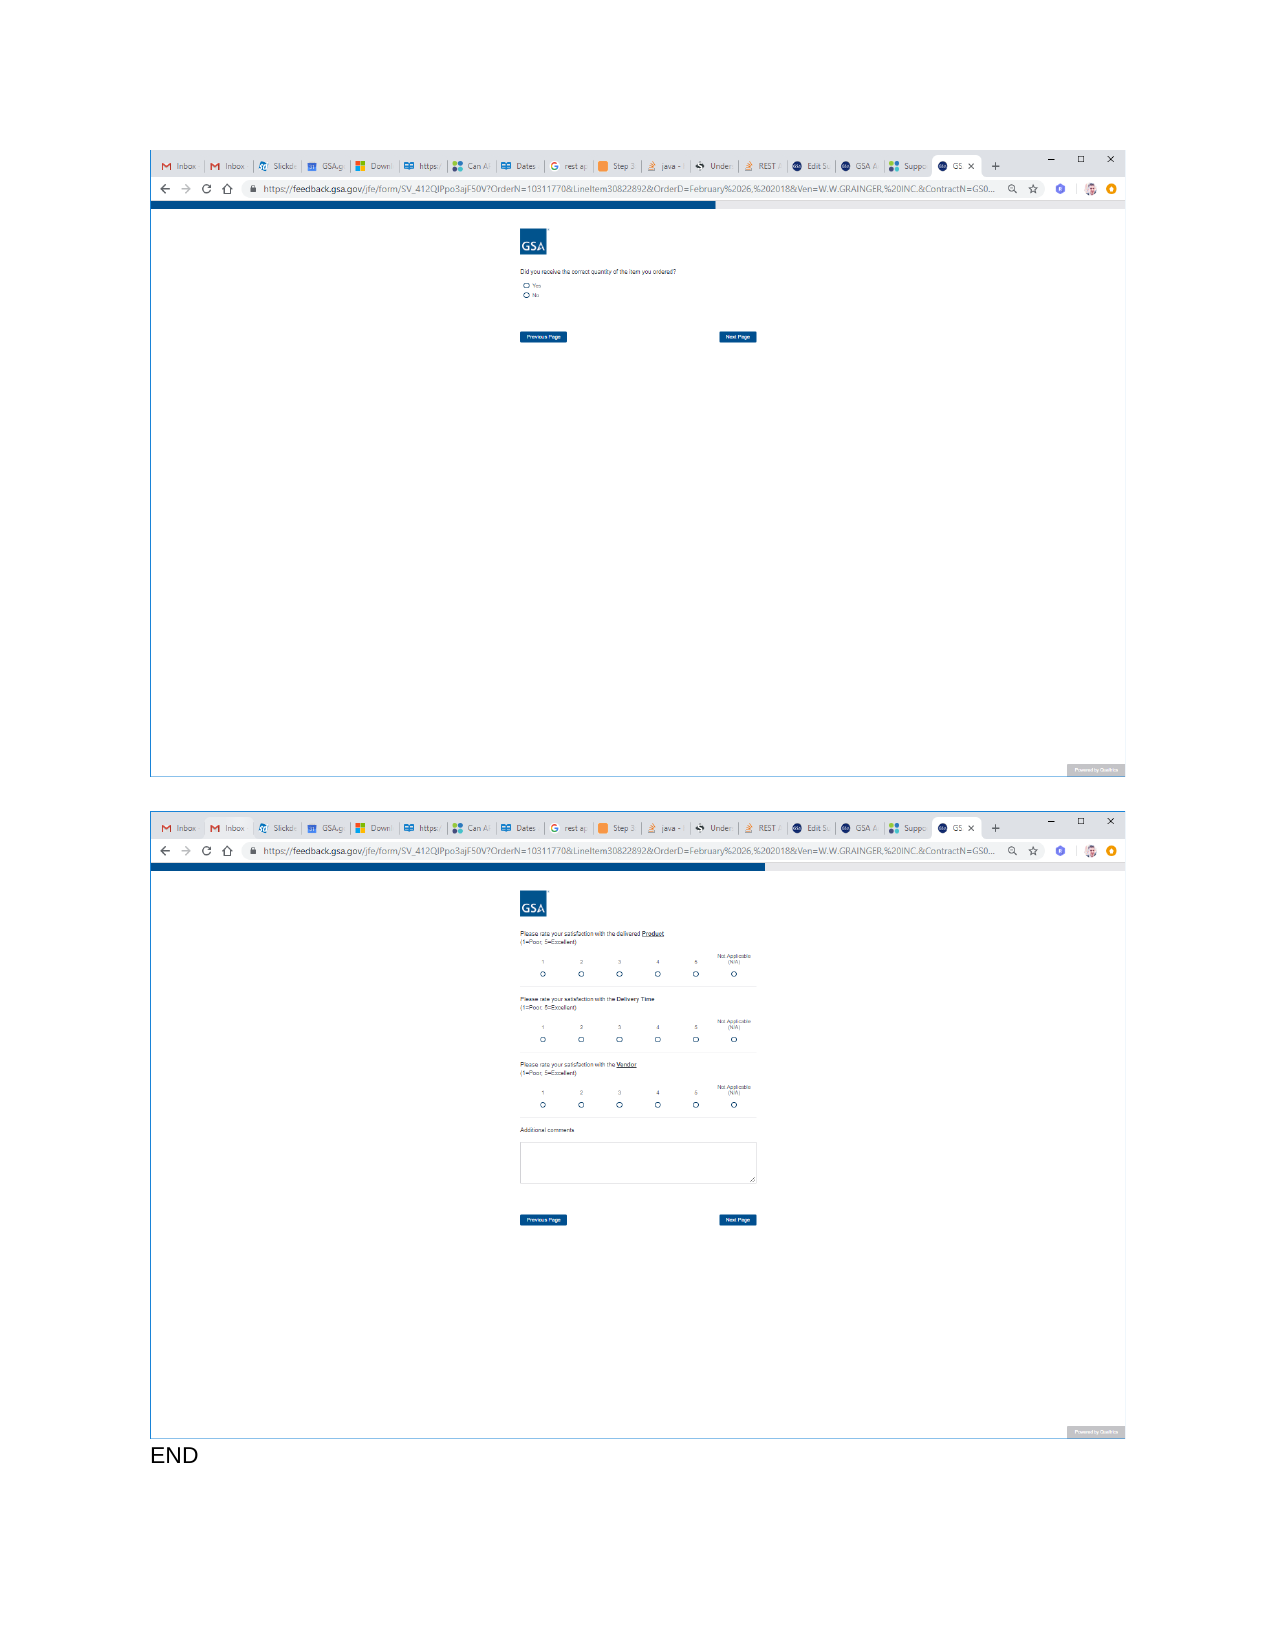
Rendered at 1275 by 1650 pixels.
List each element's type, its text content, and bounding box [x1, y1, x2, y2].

text END [150, 1442, 1125, 1468]
picture [150, 811, 1125, 1439]
picture [150, 150, 1125, 777]
